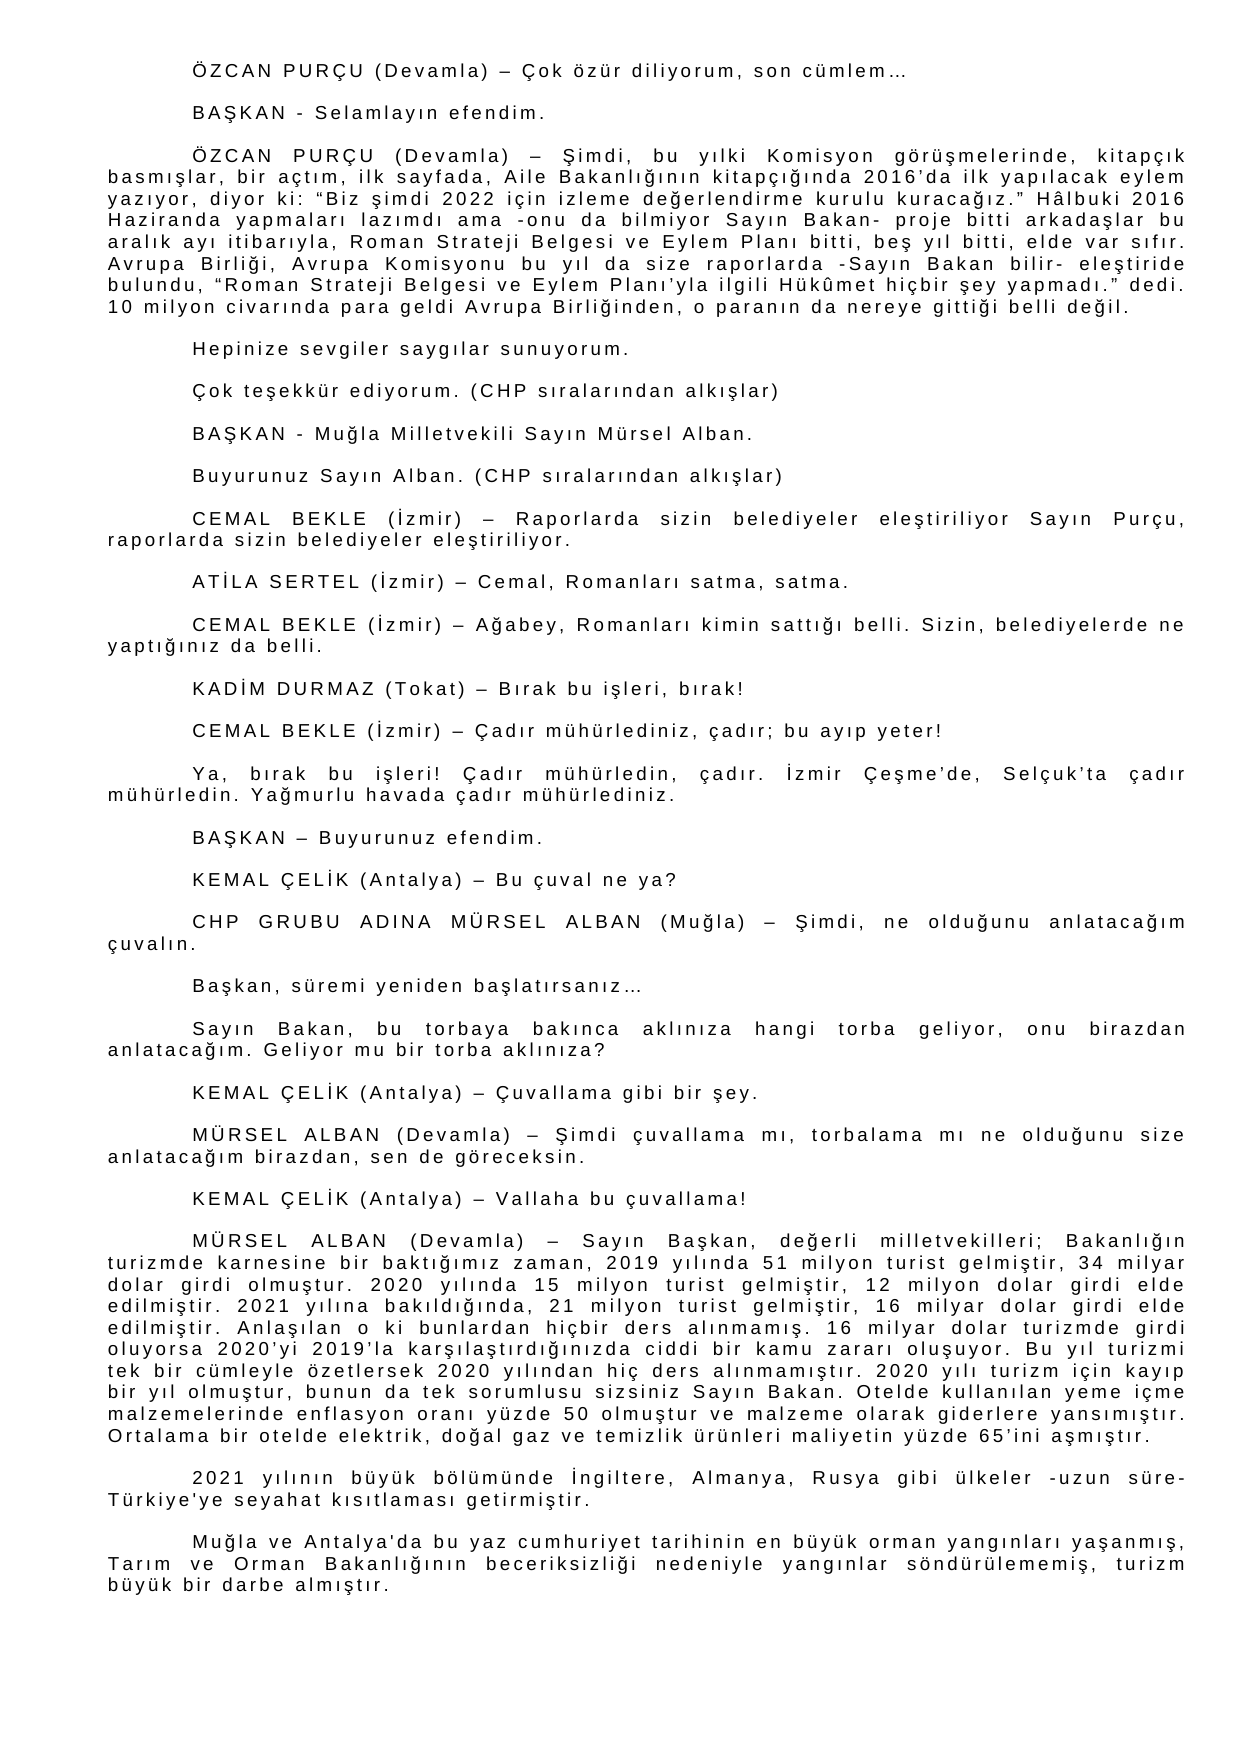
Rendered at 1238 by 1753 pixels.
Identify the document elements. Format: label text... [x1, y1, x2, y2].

text Çok teşekkür ediyorum. (CHP sıralarından alkışlar) [108, 380, 1186, 402]
text KEMAL ÇELİK (Antalya) – Çuvallama gibi bir şey. [108, 1082, 1186, 1103]
text Buyurunuz Sayın Alban. (CHP sıralarından alkışlar) [108, 465, 1186, 487]
text CEMAL BEKLE (İzmir) – Çadır mühürlediniz, çadır; bu ayıp yeter! [108, 720, 1186, 742]
text ÖZCAN PURÇU (Devamla) – Çok özür diliyorum, son cümlem… [108, 60, 1186, 81]
text KADİM DURMAZ (Tokat) – Bırak bu işleri, bırak! [108, 678, 1186, 699]
text BAŞKAN – Buyurunuz efendim. [108, 826, 1186, 848]
text 2021 yılının büyük bölümünde İngiltere, Almanya, Rusya gibi ülkeler -uzun süre- Türkiye'ye seyahat kısıtlaması getirmiştir. [108, 1467, 1186, 1510]
text KEMAL ÇELİK (Antalya) – Bu çuval ne ya? [108, 869, 1186, 890]
text ÖZCAN PURÇU (Devamla) – Şimdi, bu yılki Komisyon görüşmelerinde, kitapçık basmışlar, bir açtım, ilk sayfada, Aile Bakanlığının kitapçığında 2016’da ilk yapılacak eylem yazıyor, diyor ki: “Biz şimdi 2022 için izleme değerlendirme kurulu kuracağız.” Hâlbuki 2016 Haziranda yapmaları lazımdı ama -onu da bilmiyor Sayın Bakan- proje bitti arkadaşlar bu aralık ayı itibarıyla, Roman Strateji Belgesi ve Eylem Planı bitti, beş yıl bitti, elde var sıfır. Avrupa Birliği, Avrupa Komisyonu bu yıl da size raporlarda -Sayın Bakan bilir- eleştiride bulundu, “Roman Strateji Belgesi ve Eylem Planı’yla ilgili Hükûmet hiçbir şey yapmadı.” dedi. 10 milyon civarında para geldi Avrupa Birliğinden, o paranın da nereye gittiği belli değil. [108, 144, 1186, 317]
text KEMAL ÇELİK (Antalya) – Vallaha bu çuvallama! [108, 1188, 1186, 1209]
text MÜRSEL ALBAN (Devamla) – Sayın Başkan, değerli milletvekilleri; Bakanlığın turizmde karnesine bir baktığımız zaman, 2019 yılında 51 milyon turist gelmiştir, 34 milyar dolar girdi olmuştur. 2020 yılında 15 milyon turist gelmiştir, 12 milyon dolar girdi elde edilmiştir. 2021 yılına bakıldığında, 21 milyon turist gelmiştir, 16 milyar dolar girdi elde edilmiştir. Anlaşılan o ki bunlardan hiçbir ders alınmamış. 16 milyar dolar turizmde girdi oluyorsa 2020’yi 2019’la karşılaştırdığınızda ciddi bir kamu zararı oluşuyor. Bu yıl turizmi tek bir cümleyle özetlersek 2020 yılından hiç ders alınmamıştır. 2020 yılı turizm için kayıp bir yıl olmuştur, bunun da tek sorumlusu sizsiniz Sayın Bakan. Otelde kullanılan yeme içme malzemelerinde enflasyon oranı yüzde 50 olmuştur ve malzeme olarak giderlere yansımıştır. Ortalama bir otelde elektrik, doğal gaz ve temizlik ürünleri maliyetin yüzde 65’ini aşmıştır. [108, 1230, 1186, 1446]
text Hepinize sevgiler saygılar sunuyorum. [108, 338, 1186, 359]
text CEMAL BEKLE (İzmir) – Raporlarda sizin belediyeler eleştiriliyor Sayın Purçu, raporlarda sizin belediyeler eleştiriliyor. [108, 507, 1186, 551]
text Sayın Bakan, bu torbaya bakınca aklınıza hangi torba geliyor, onu birazdan anlatacağım. Geliyor mu bir torba aklınıza? [108, 1018, 1186, 1061]
text ATİLA SERTEL (İzmir) – Cemal, Romanları satma, satma. [108, 571, 1186, 593]
text Muğla ve Antalya'da bu yaz cumhuriyet tarihinin en büyük orman yangınları yaşanmış, Tarım ve Orman Bakanlığının beceriksizliği nedeniyle yangınlar söndürülememiş, turizm büyük bir darbe almıştır. [108, 1531, 1186, 1595]
text CHP GRUBU ADINA MÜRSEL ALBAN (Muğla) – Şimdi, ne olduğunu anlatacağım çuvalın. [108, 911, 1186, 954]
text Ya, bırak bu işleri! Çadır mühürledin, çadır. İzmir Çeşme’de, Selçuk’ta çadır mühürledin. Yağmurlu havada çadır mühürlediniz. [108, 762, 1186, 806]
text MÜRSEL ALBAN (Devamla) – Şimdi çuvallama mı, torbalama mı ne olduğunu size anlatacağım birazdan, sen de göreceksin. [108, 1124, 1186, 1167]
text Başkan, süremi yeniden başlatırsanız… [108, 975, 1186, 997]
text CEMAL BEKLE (İzmir) – Ağabey, Romanları kimin sattığı belli. Sizin, belediyelerde ne yaptığınız da belli. [108, 614, 1186, 657]
text BAŞKAN - Selamlayın efendim. [108, 102, 1186, 124]
text BAŞKAN - Muğla Milletvekili Sayın Mürsel Alban. [108, 423, 1186, 444]
